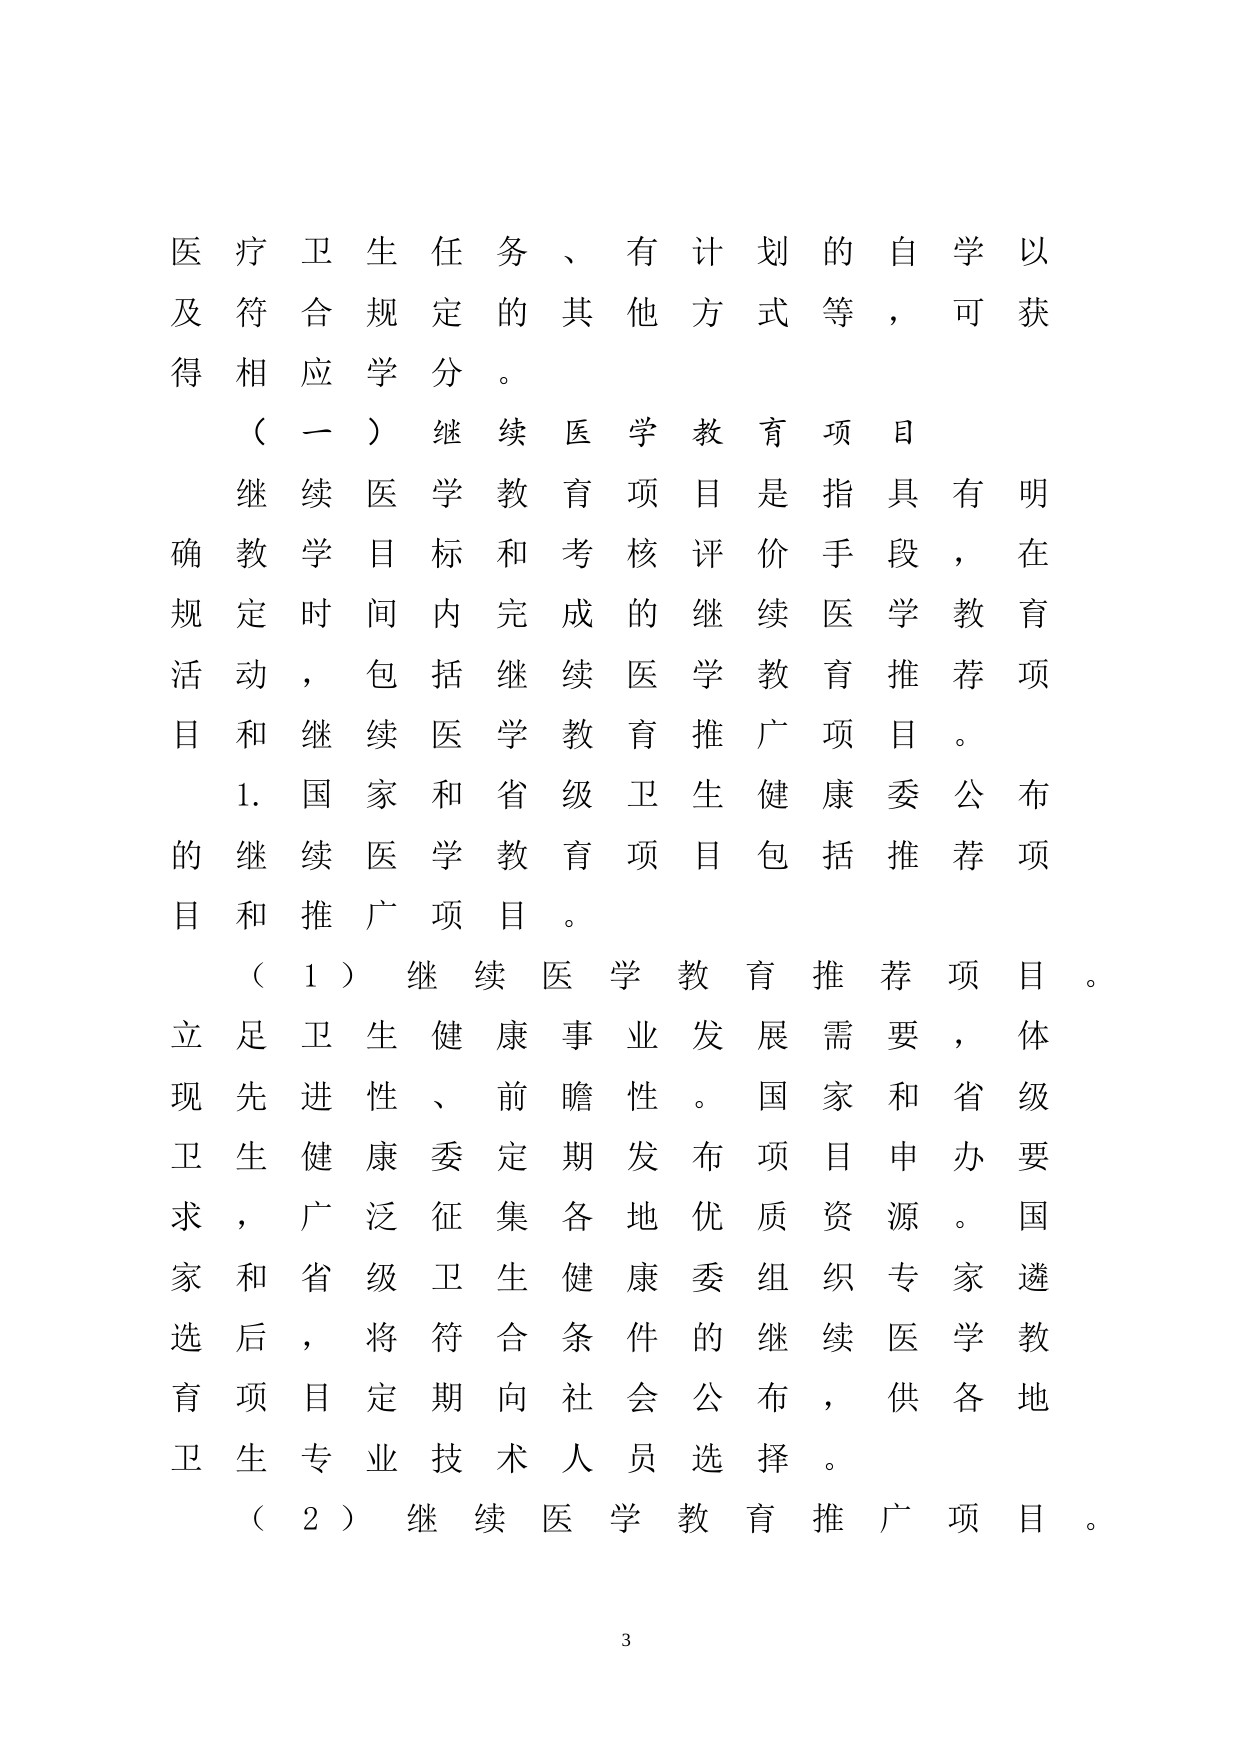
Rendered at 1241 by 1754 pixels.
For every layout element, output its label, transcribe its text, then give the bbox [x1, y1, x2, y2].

text 继续医学教育项目是指具有明确教学目标和考核评价手段，在规定时间内完成的继续医学教育活动，包括继续医学教育推荐项目和继续医学教育推广项目。 [169, 461, 1082, 762]
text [169, 219, 1082, 400]
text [169, 1486, 1082, 1546]
text （1）继续医学教育推荐项目。立足卫生健康事业发展需要，体现先进性、前瞻性。国家和省级卫生健康委定期发布项目申办要求，广泛征集各地优质资源。国家和省级卫生健康委组织专家遴选后，将符合条件的继续医学教育项目定期向社会公布，供各地卫生专业技术人员选择。 [169, 943, 1082, 1486]
text （一）继续医学教育项目 [169, 400, 1082, 461]
text 1.国家和省级卫生健康委公布的继续医学教育项目包括推荐项目和推广项目。 [169, 762, 1082, 943]
